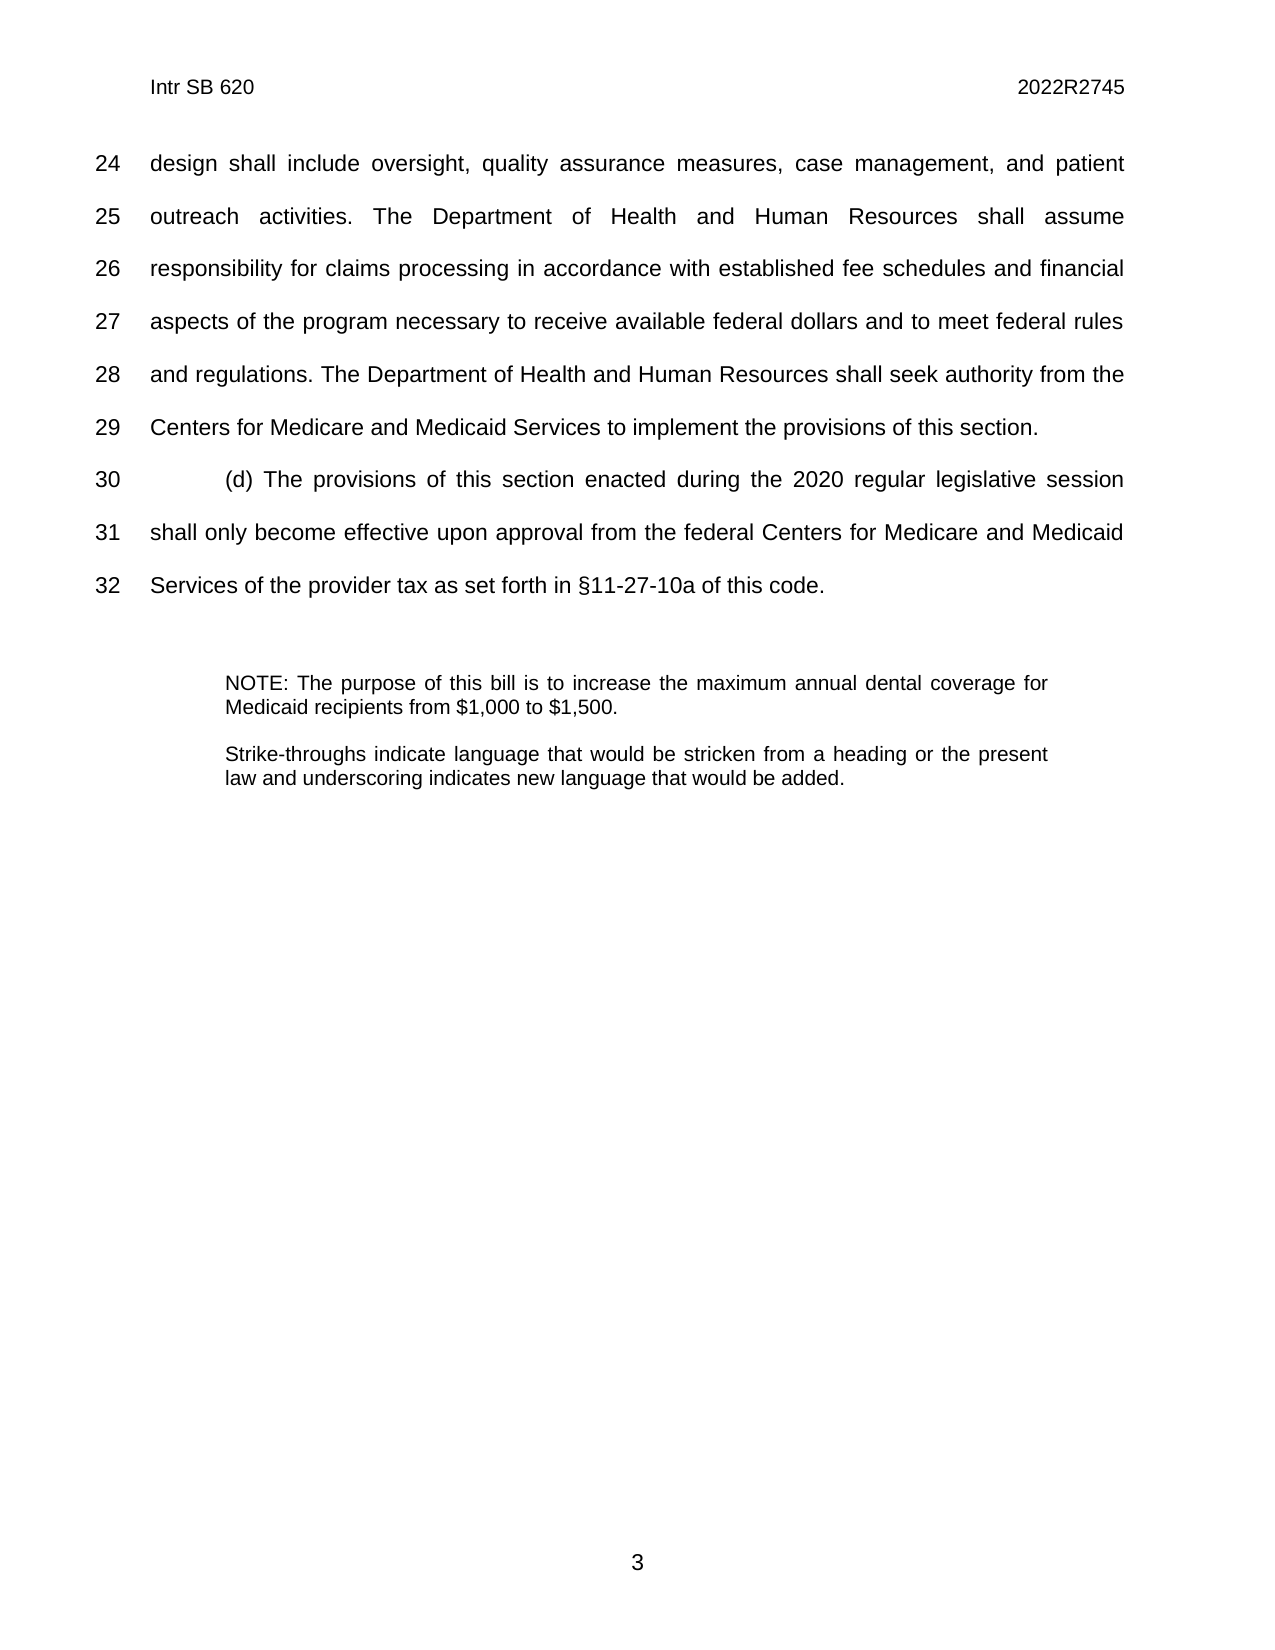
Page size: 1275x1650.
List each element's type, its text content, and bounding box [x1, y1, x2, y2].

text NOTE: The purpose of this bill is to increase the maximum annual dental coverage for Medicaid recipients from $1,000 to $1,500. [225, 671, 1050, 719]
text (d) The provisions of this section enacted during the 2020 regular legislative session shall only become effective upon approval from the federal Centers for Medicare and Medicaid Services of the provider tax as set forth in §11-27-10a of this code. [150, 466, 1125, 598]
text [150, 150, 1125, 440]
text Strike-throughs indicate language that would be stricken from a heading or the present law and underscoring indicates new language that would be added. [225, 742, 1050, 790]
